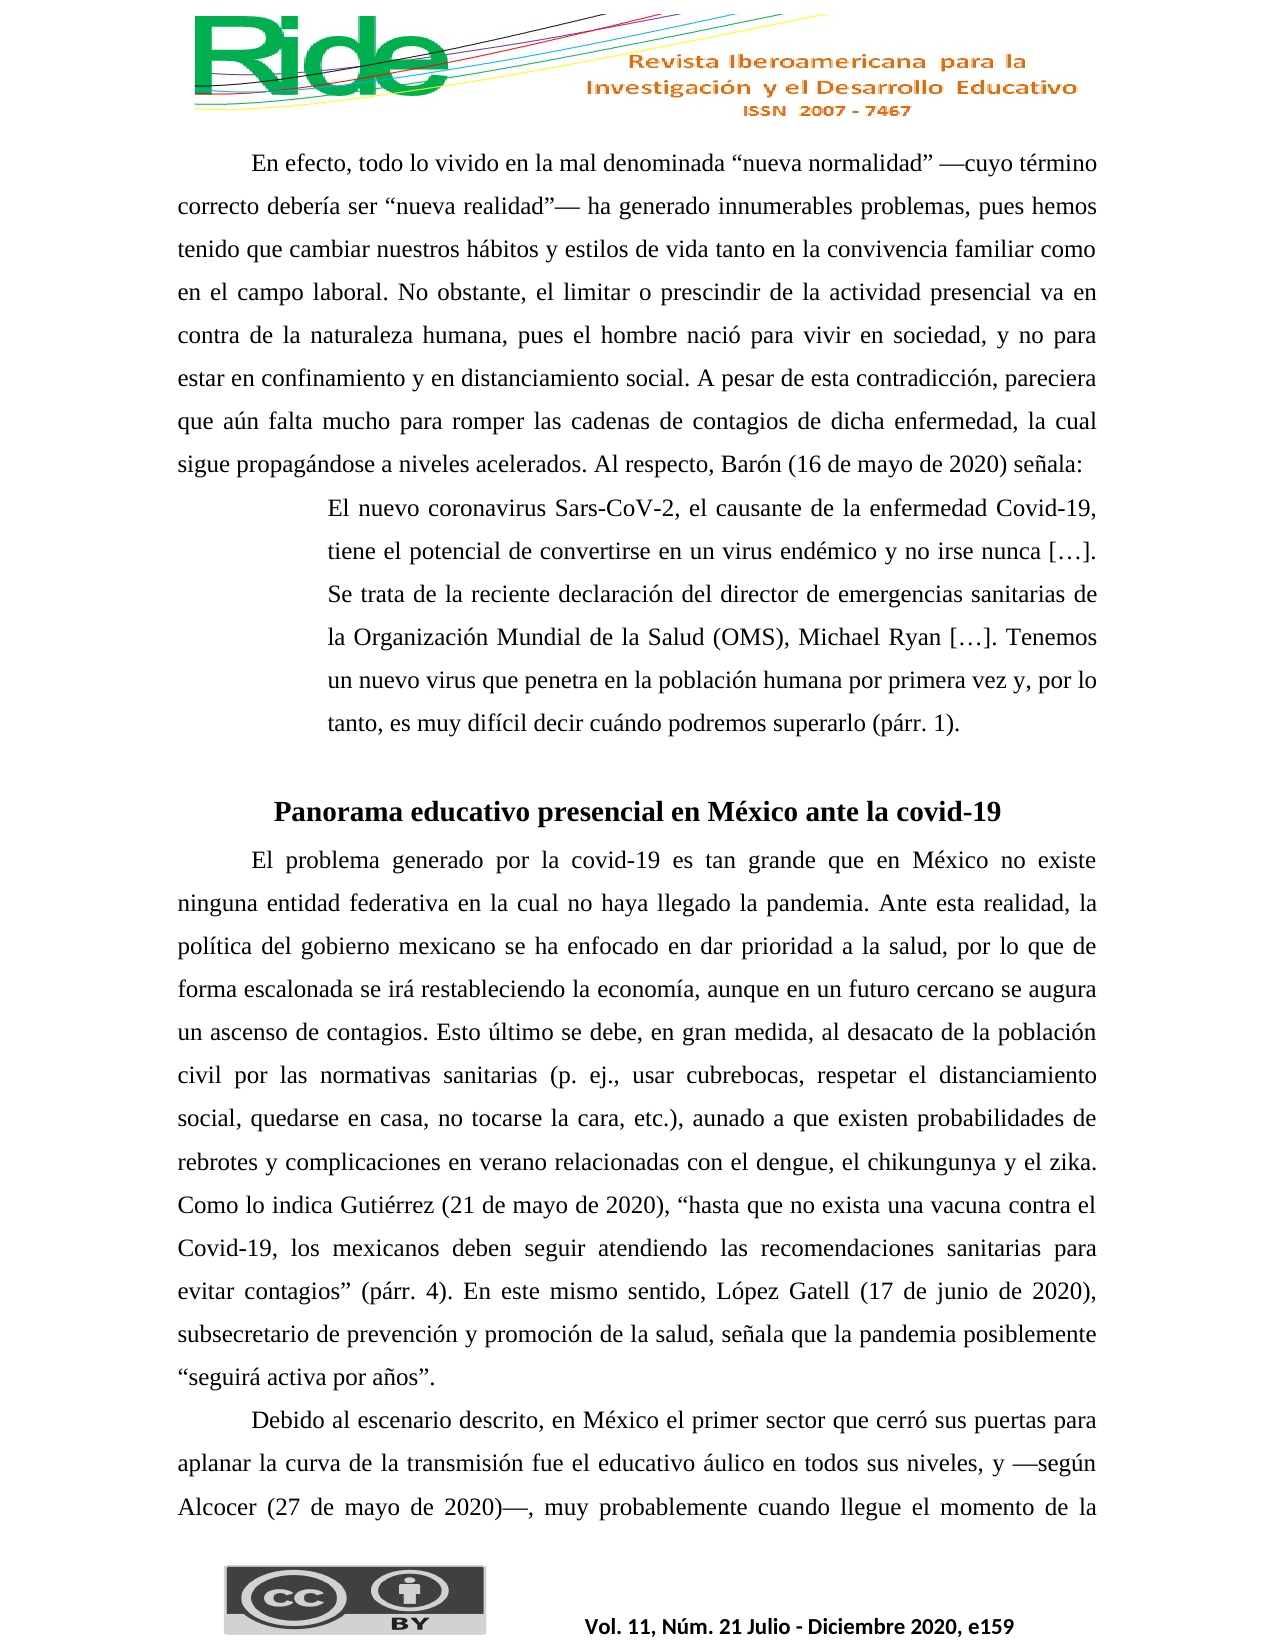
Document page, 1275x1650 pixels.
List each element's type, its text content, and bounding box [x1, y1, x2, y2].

text El problema generado por la covid-19 es tan grande que en México no existe ninguna entidad federativa en la cual no haya llegado la pandemia. Ante esta realidad, la política del gobierno mexicano se ha enfocado en dar prioridad a la salud, por lo que de forma escalonada se irá restableciendo la economía, aunque en un futuro cercano se augura un ascenso de contagios. Esto último se debe, en gran medida, al desacato de la población civil por las normativas sanitarias (p. ej., usar cubrebocas, respetar el distanciamiento social, quedarse en casa, no tocarse la cara, etc.), aunado a que existen probabilidades de rebrotes y complicaciones en verano relacionadas con el dengue, el chikungunya y el zika. Como lo indica Gutiérrez (21 de mayo de 2020), “hasta que no exista una vacuna contra el Covid-19, los mexicanos deben seguir atendiendo las recomendaciones sanitarias para evitar contagios” (párr. 4). En este mismo sentido, López Gatell (17 de junio de 2020), subsecretario de prevención y promoción de la salud, señala que la pandemia posiblemente “seguirá activa por años”. [177, 845, 1098, 1391]
text El nuevo coronavirus Sars-CoV-2, el causante de la enfermedad Covid-19, tiene el potencial de convertirse en un virus endémico y no irse nunca […]. Se trata de la reciente declaración del director de emergencias sanitarias de la Organización Mundial de la Salud (OMS), Michael Ryan […]. Tenemos un nuevo virus que penetra en la población humana por primera vez y, por lo tanto, es muy difícil decir cuándo podremos superarlo (párr. 1). [327, 493, 1098, 737]
text Panorama educativo presencial en México ante la covid-19 [177, 794, 1098, 828]
picture [223, 1565, 487, 1635]
picture [194, 14, 1081, 119]
text En efecto, todo lo vivido en la mal denominada “nueva normalidad” —cuyo término correcto debería ser “nueva realidad”— ha generado innumerables problemas, pues hemos tenido que cambiar nuestros hábitos y estilos de vida tanto en la convivencia familiar como en el campo laboral. No obstante, el limitar o prescindir de la actividad presencial va en contra de la naturaleza humana, pues el hombre nació para vivir en sociedad, y no para estar en confinamiento y en distanciamiento social. A pesar de esta contradicción, pareciera que aún falta mucho para romper las cadenas de contagios de dicha enfermedad, la cual sigue propagándose a niveles acelerados. Al respecto, Barón (16 de mayo de 2020) señala: [177, 148, 1098, 478]
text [177, 1405, 1098, 1520]
